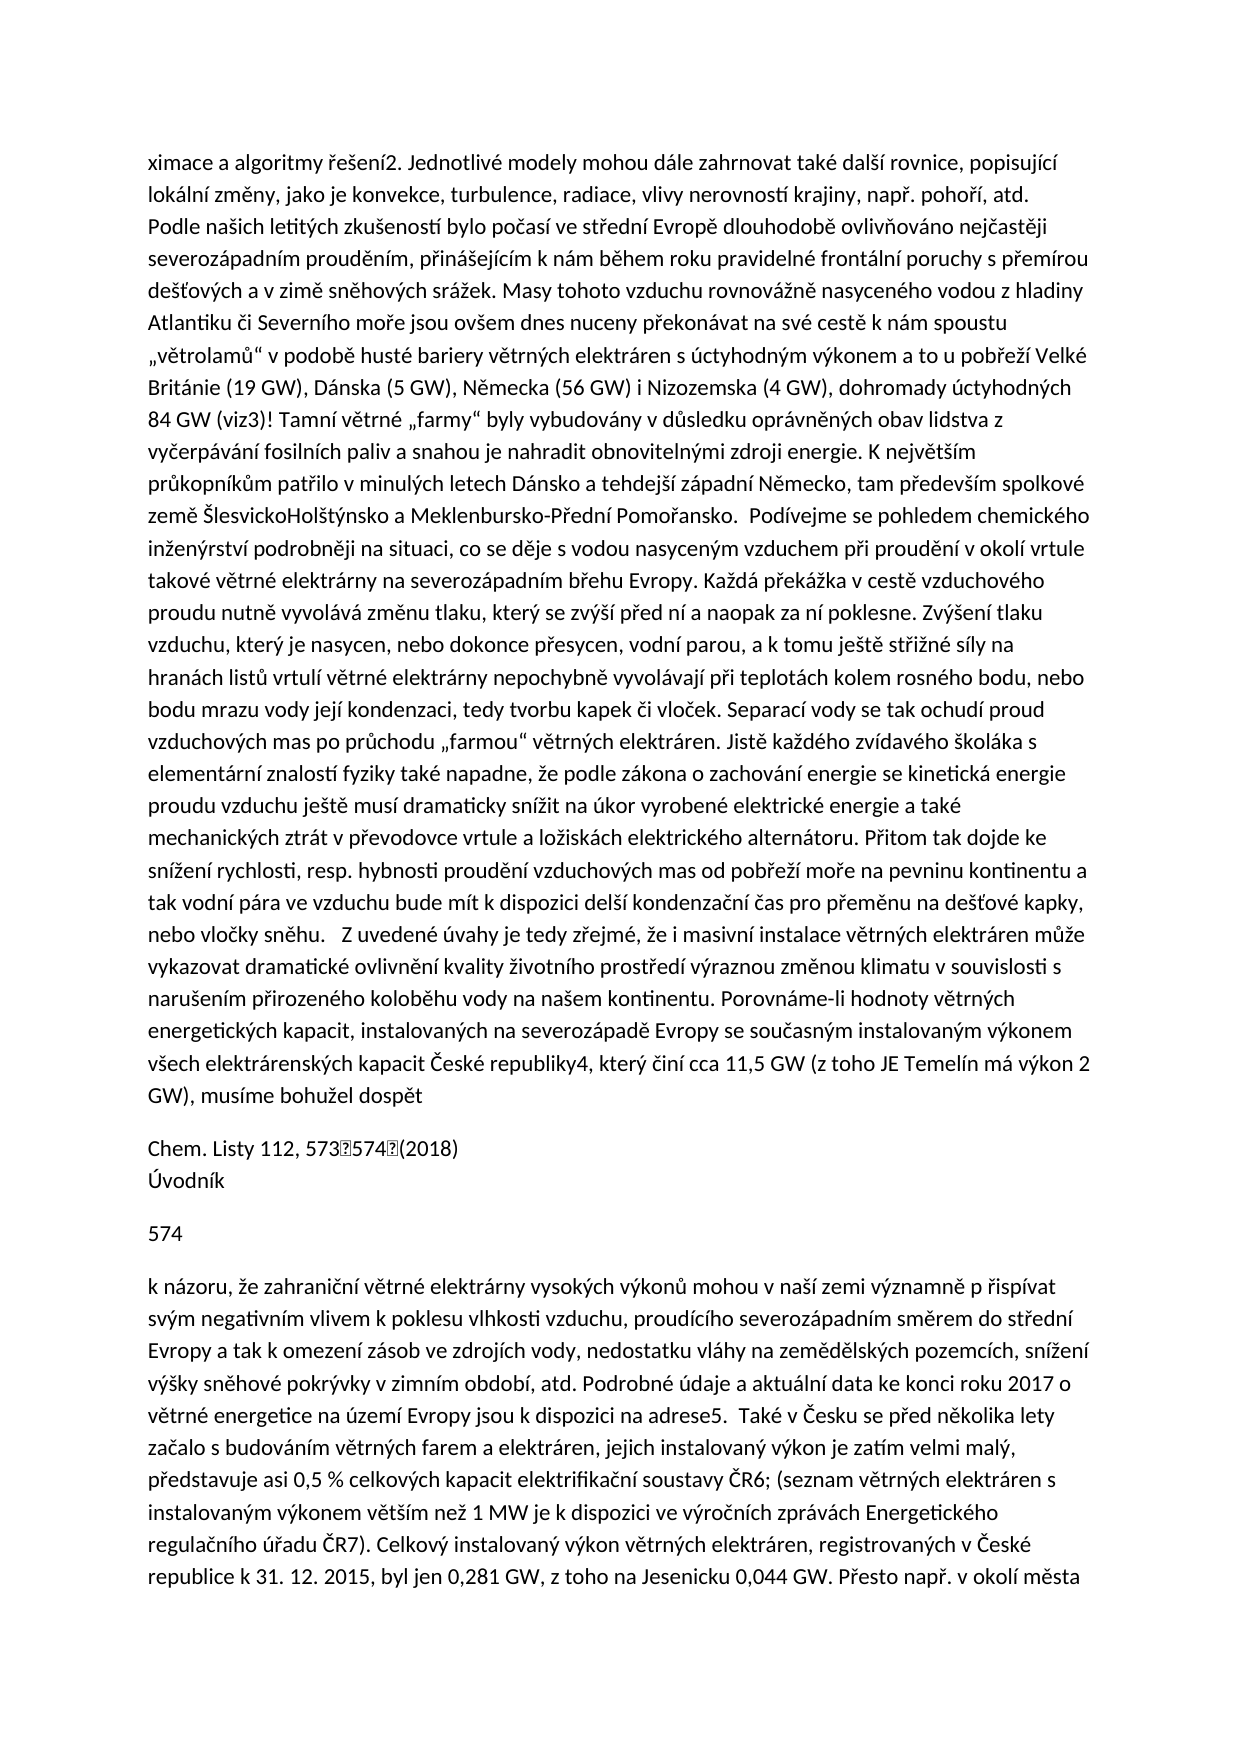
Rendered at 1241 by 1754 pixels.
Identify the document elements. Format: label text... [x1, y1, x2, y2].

text 574 [148, 1219, 1093, 1247]
text Chem. Listy 112, 573574(2018) Úvodník [148, 1134, 1093, 1194]
text ximace a algoritmy řešení2. Jednotlivé modely mohou dále zahrnovat také další rovnice, popisující lokální změny, jako je konvekce, turbulence, radiace, vlivy nerovností krajiny, např. pohoří, atd. Podle našich letitých zkušeností bylo počasí ve střední Evropě dlouhodobě ovlivňováno nejčastěji severozápadním prouděním, přinášejícím k nám během roku pravidelné frontální poruchy s přemírou dešťových a v zimě sněhových srážek. Masy tohoto vzduchu rovnovážně nasyceného vodou z hladiny Atlantiku či Severního moře jsou ovšem dnes nuceny překonávat na své cestě k nám spoustu „větrolamů“ v podobě husté bariery větrných elektráren s úctyhodným výkonem a to u pobřeží Velké Británie (19 GW), Dánska (5 GW), Německa (56 GW) i Nizozemska (4 GW), dohromady úctyhodných 84 GW (viz3)! Tamní větrné „farmy“ byly vybudovány v důsledku oprávněných obav lidstva z vyčerpávání fosilních paliv a snahou je nahradit obnovitelnými zdroji energie. K největším průkopníkům patřilo v minulých letech Dánsko a tehdejší západní Německo, tam především spolkové země ŠlesvickoHolštýnsko a Meklenbursko-Přední Pomořansko. Podívejme se pohledem chemického inženýrství podrobněji na situaci, co se děje s vodou nasyceným vzduchem při proudění v okolí vrtule takové větrné elektrárny na severozápadním břehu Evropy. Každá překážka v cestě vzduchového proudu nutně vyvolává změnu tlaku, který se zvýší před ní a naopak za ní poklesne. Zvýšení tlaku vzduchu, který je nasycen, nebo dokonce přesycen, vodní parou, a k tomu ještě střižné síly na hranách listů vrtulí větrné elektrárny nepochybně vyvolávají při teplotách kolem rosného bodu, nebo bodu mrazu vody její kondenzaci, tedy tvorbu kapek či vloček. Separací vody se tak ochudí proud vzduchových mas po průchodu „farmou“ větrných elektráren. Jistě každého zvídavého školáka s elementární znalostí fyziky také napadne, že podle zákona o zachování energie se kinetická energie proudu vzduchu ještě musí dramaticky snížit na úkor vyrobené elektrické energie a také mechanických ztrát v převodovce vrtule a ložiskách elektrického alternátoru. Přitom tak dojde ke snížení rychlosti, resp. hybnosti proudění vzduchových mas od pobřeží moře na pevninu kontinentu a tak vodní pára ve vzduchu bude mít k dispozici delší kondenzační čas pro přeměnu na dešťové kapky, nebo vločky sněhu. Z uvedené úvahy je tedy zřejmé, že i masivní instalace větrných elektráren může vykazovat dramatické ovlivnění kvality životního prostředí výraznou změnou klimatu v souvislosti s narušením přirozeného koloběhu vody na našem kontinentu. Porovnáme-li hodnoty větrných energetických kapacit, instalovaných na severozápadě Evropy se současným instalovaným výkonem všech elektrárenských kapacit České republiky4, který činí cca 11,5 GW (z toho JE Temelín má výkon 2 GW), musíme bohužel dospět [148, 148, 1093, 1109]
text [148, 1272, 1093, 1590]
